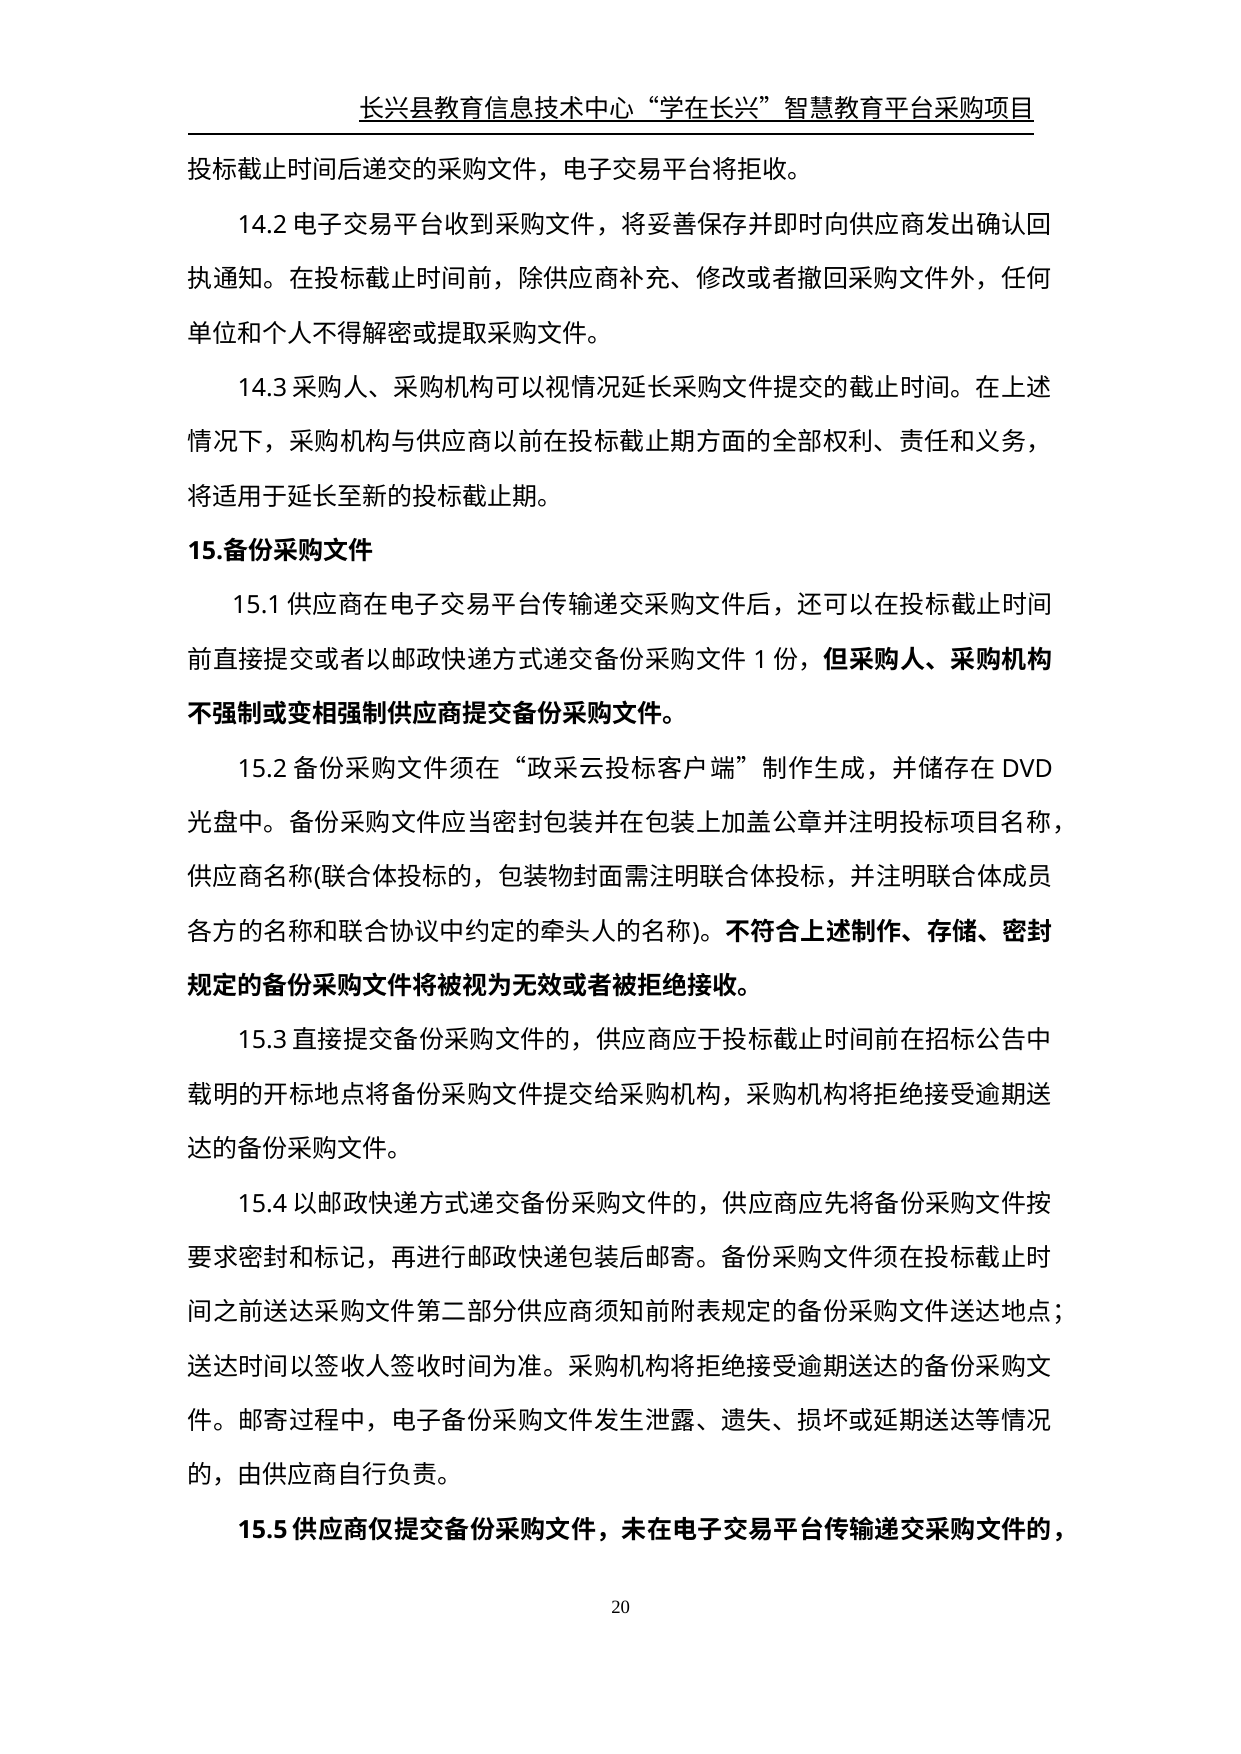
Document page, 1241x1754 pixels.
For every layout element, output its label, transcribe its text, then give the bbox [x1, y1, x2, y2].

text 15.2备份采购文件须在“政采云投标客户端”制作生成，并储存在DVD光盘中。备份采购文件应当密封包装并在包装上加盖公章并注明投标项目名称，供应商名称(联合体投标的，包装物封面需注明联合体投标，并注明联合体成员各方的名称和联合协议中约定的牵头人的名称)。不符合上述制作、存储、密封规定的备份采购文件将被视为无效或者被拒绝接收。 [187, 748, 1053, 1002]
text 15.备份采购文件 [187, 531, 1053, 567]
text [187, 150, 1053, 186]
text 15.3直接提交备份采购文件的，供应商应于投标截止时间前在招标公告中载明的开标地点将备份采购文件提交给采购机构，采购机构将拒绝接受逾期送达的备份采购文件。 [187, 1020, 1053, 1165]
text 15.1供应商在电子交易平台传输递交采购文件后，还可以在投标截止时间前直接提交或者以邮政快递方式递交备份采购文件1份，但采购人、采购机构不强制或变相强制供应商提交备份采购文件。 [187, 585, 1053, 730]
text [187, 1509, 1053, 1546]
text 14.3采购人、采购机构可以视情况延长采购文件提交的截止时间。在上述情况下，采购机构与供应商以前在投标截止期方面的全部权利、责任和义务，将适用于延长至新的投标截止期。 [187, 367, 1053, 512]
text 15.4以邮政快递方式递交备份采购文件的，供应商应先将备份采购文件按要求密封和标记，再进行邮政快递包装后邮寄。备份采购文件须在投标截止时间之前送达采购文件第二部分供应商须知前附表规定的备份采购文件送达地点；送达时间以签收人签收时间为准。采购机构将拒绝接受逾期送达的备份采购文件。邮寄过程中，电子备份采购文件发生泄露、遗失、损坏或延期送达等情况的，由供应商自行负责。 [187, 1183, 1053, 1491]
text 14.2电子交易平台收到采购文件，将妥善保存并即时向供应商发出确认回执通知。在投标截止时间前，除供应商补充、修改或者撤回采购文件外，任何单位和个人不得解密或提取采购文件。 [187, 204, 1053, 349]
